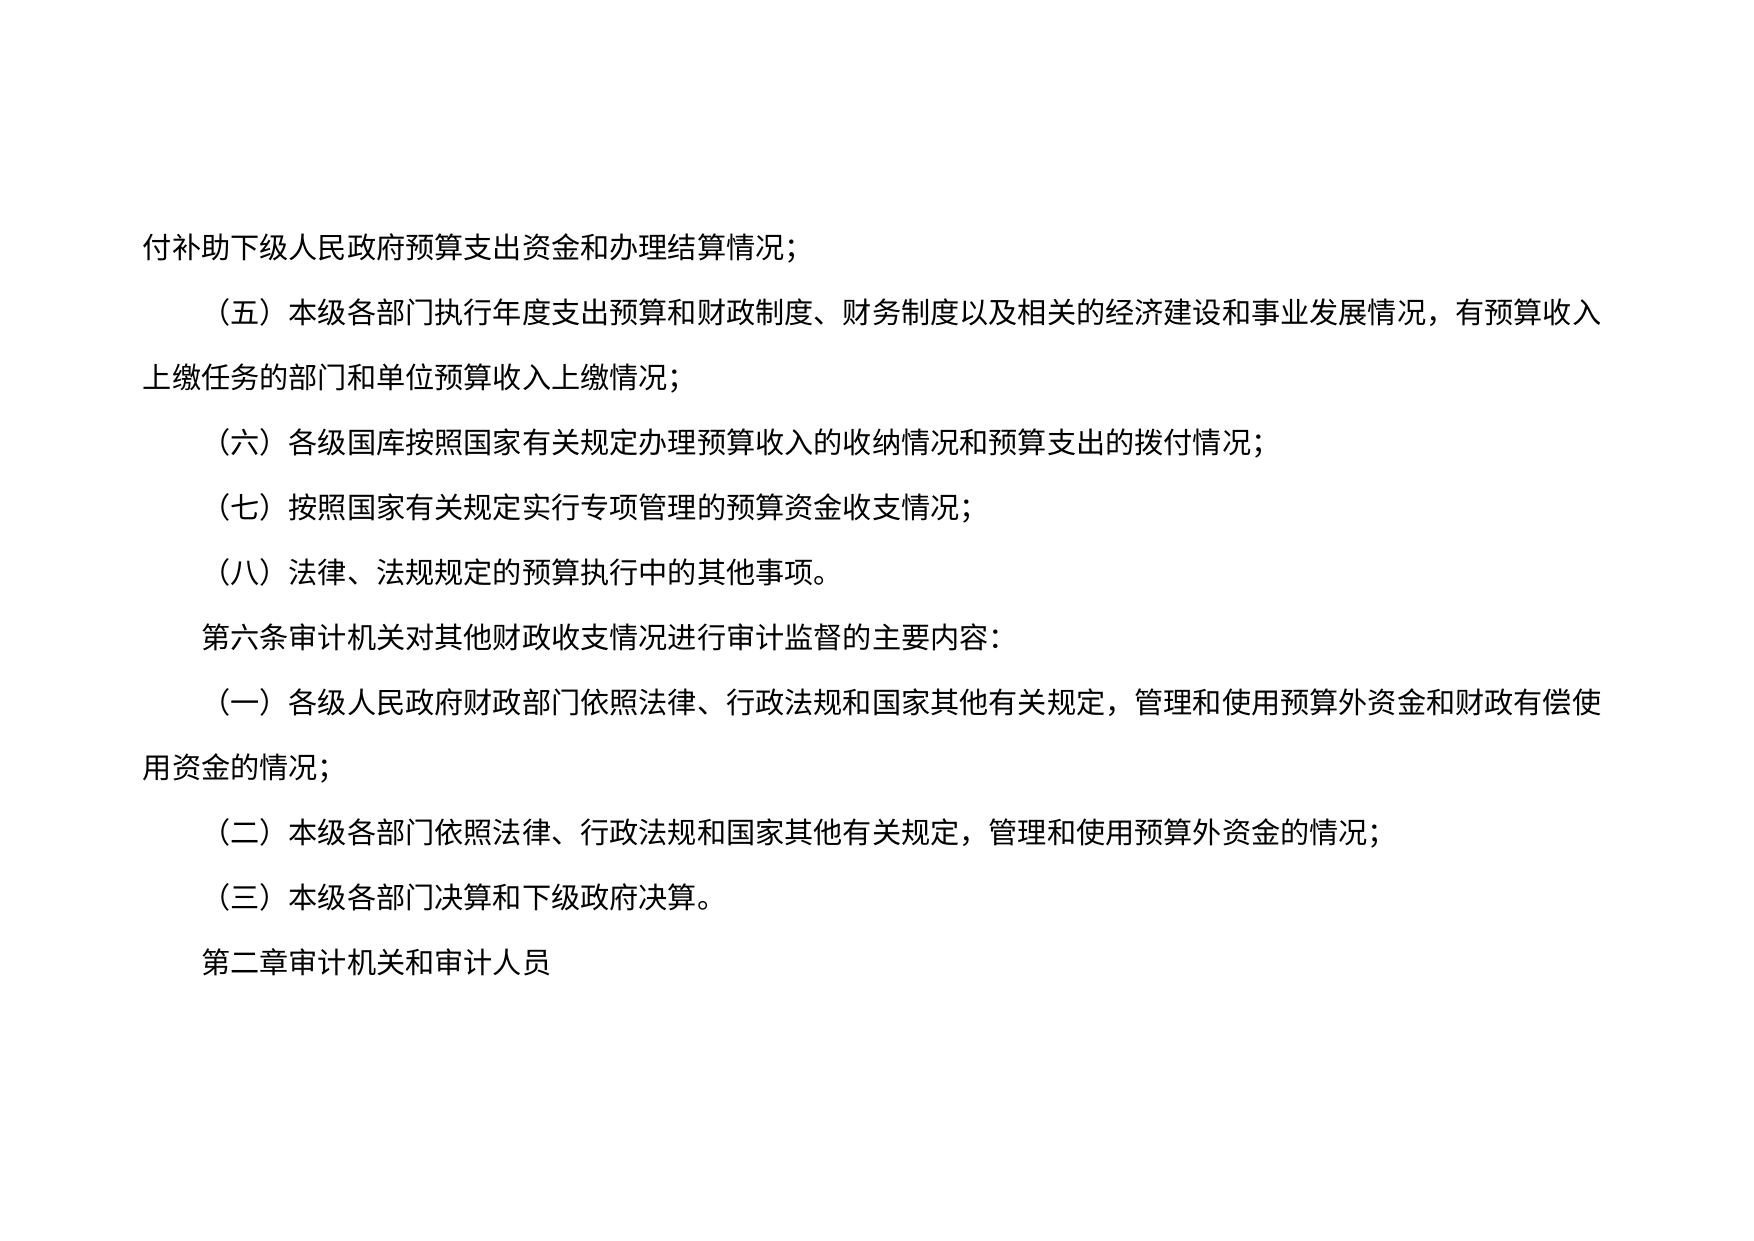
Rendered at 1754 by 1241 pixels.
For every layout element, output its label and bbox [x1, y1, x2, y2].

table_header [96, 198, 1658, 1009]
